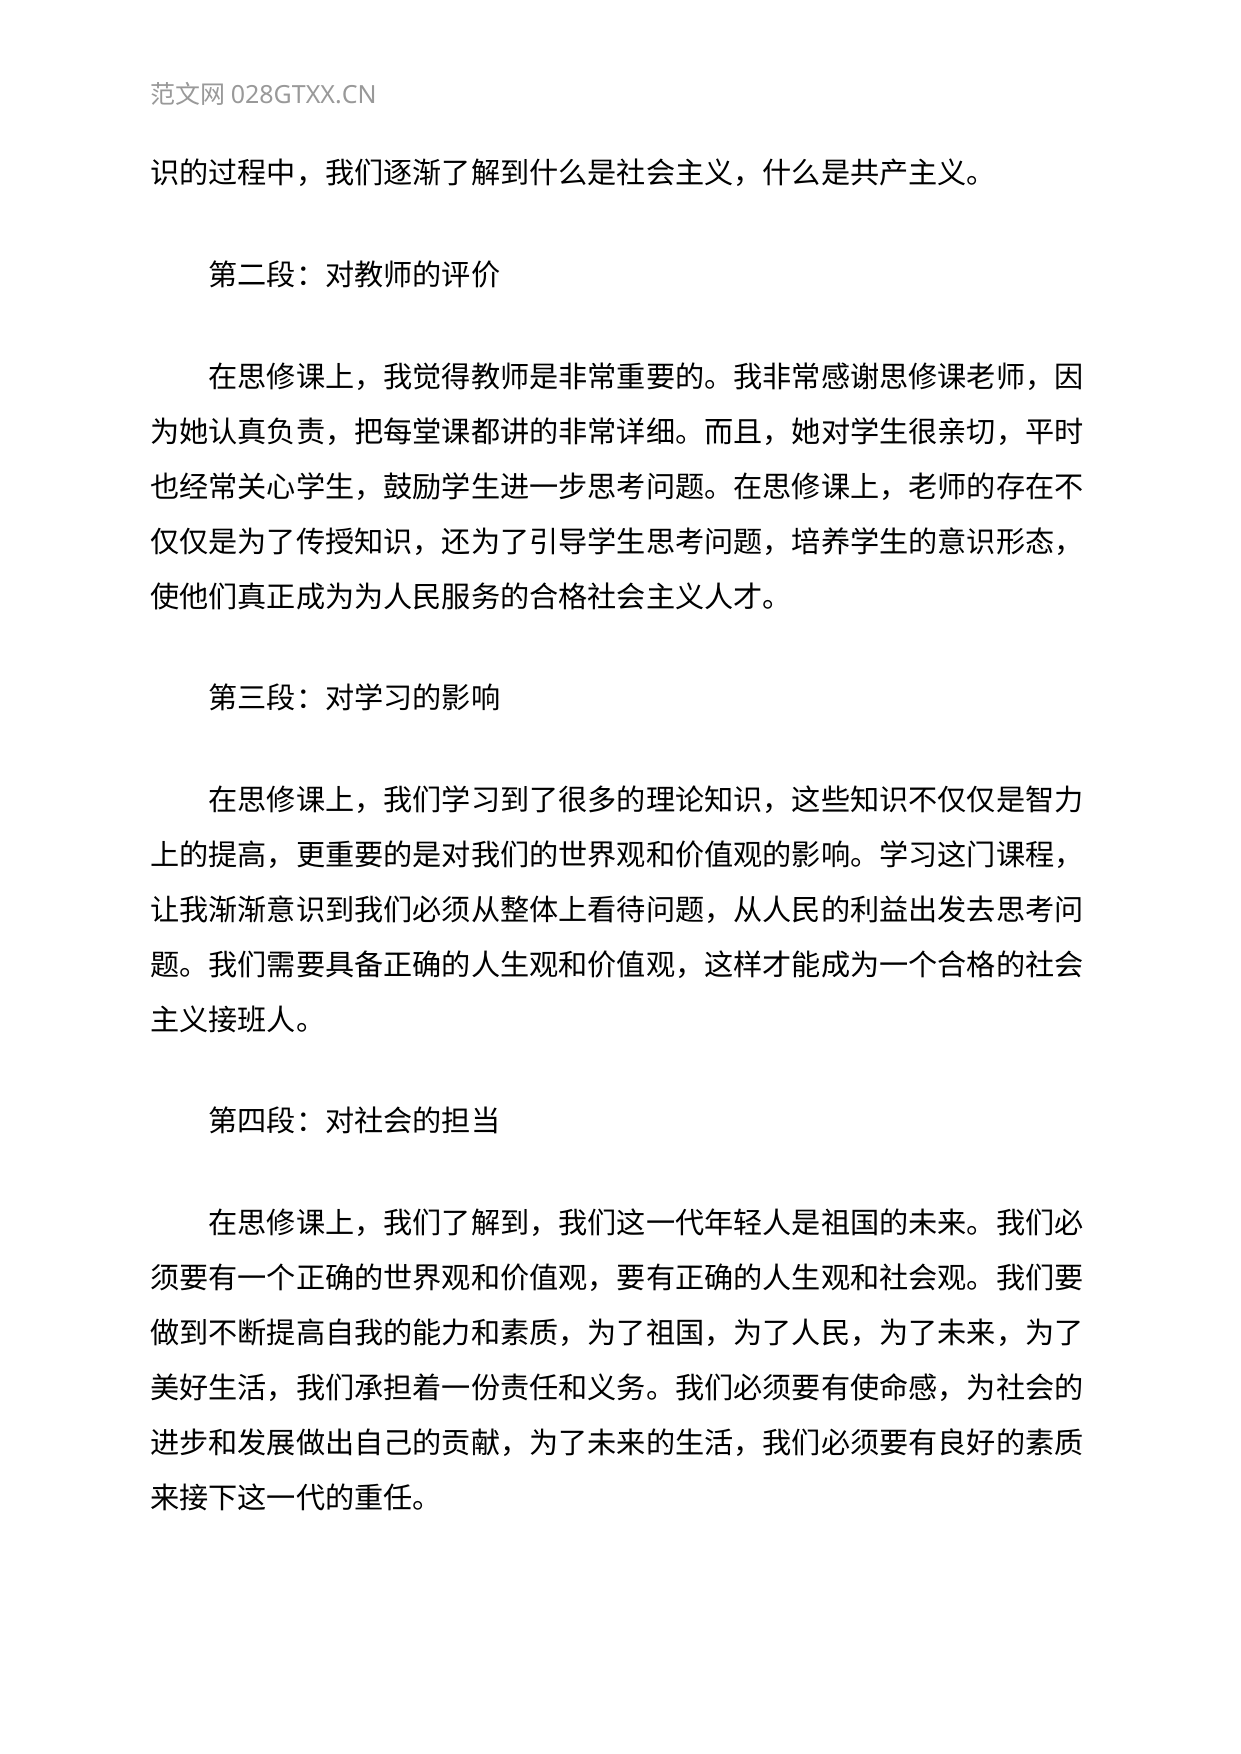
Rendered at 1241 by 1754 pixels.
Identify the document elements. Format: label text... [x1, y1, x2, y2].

text 在思修课上，我觉得教师是非常重要的。我非常感谢思修课老师，因为她认真负责，把每堂课都讲的非常详细。而且，她对学生很亲切，平时也经常关心学生，鼓励学生进一步思考问题。在思修课上，老师的存在不仅仅是为了传授知识，还为了引导学生思考问题，培养学生的意识形态，使他们真正成为为人民服务的合格社会主义人才。 [150, 353, 1090, 615]
text 在思修课上，我们学习到了很多的理论知识，这些知识不仅仅是智力上的提高，更重要的是对我们的世界观和价值观的影响。学习这门课程，让我渐渐意识到我们必须从整体上看待问题，从人民的利益出发去思考问题。我们需要具备正确的人生观和价值观，这样才能成为一个合格的社会主义接班人。 [150, 777, 1090, 1038]
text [150, 150, 1090, 192]
text 第三段：对学习的影响 [150, 675, 1090, 717]
text 第四段：对社会的担当 [150, 1098, 1090, 1140]
text 第二段：对教师的评价 [150, 252, 1090, 294]
text 在思修课上，我们了解到，我们这一代年轻人是祖国的未来。我们必须要有一个正确的世界观和价值观，要有正确的人生观和社会观。我们要做到不断提高自我的能力和素质，为了祖国，为了人民，为了未来，为了美好生活，我们承担着一份责任和义务。我们必须要有使命感，为社会的进步和发展做出自己的贡献，为了未来的生活，我们必须要有良好的素质来接下这一代的重任。 [150, 1200, 1090, 1517]
